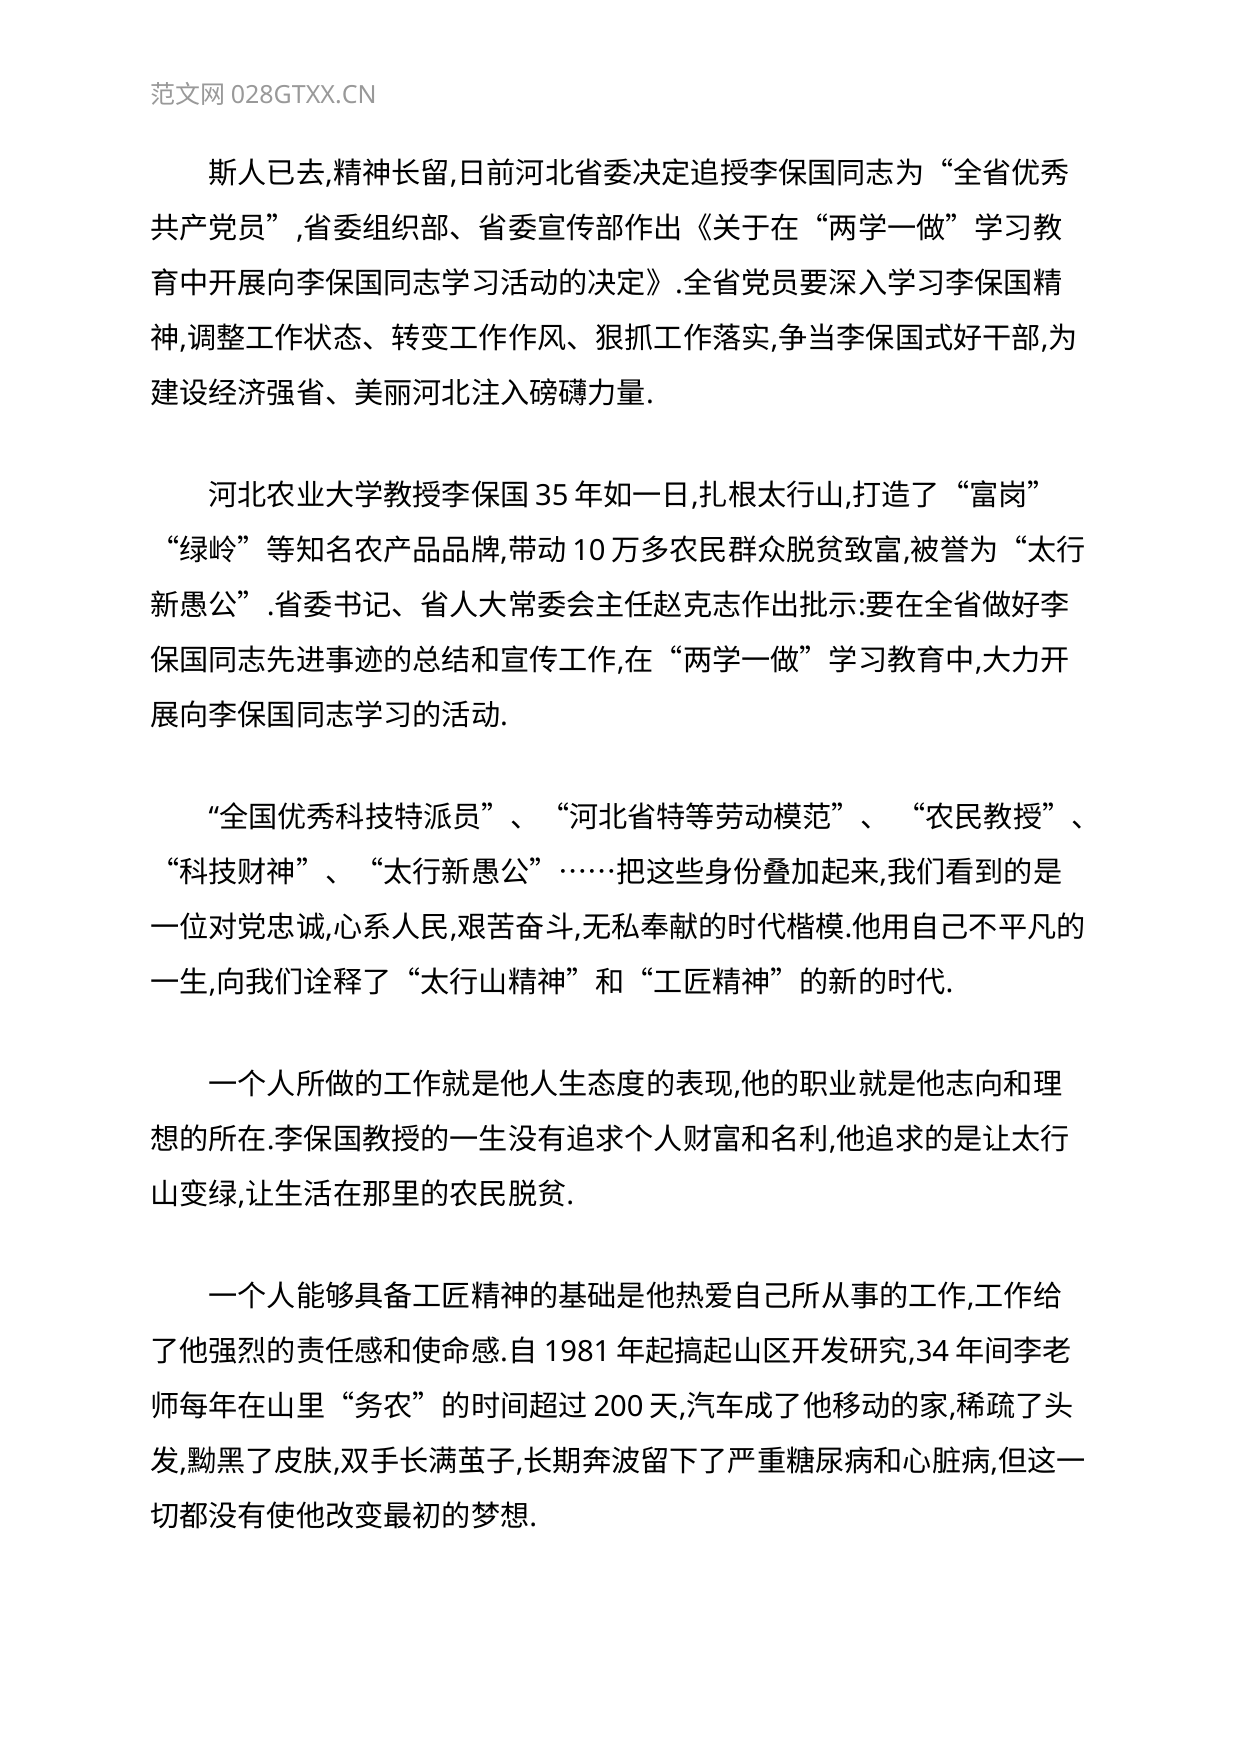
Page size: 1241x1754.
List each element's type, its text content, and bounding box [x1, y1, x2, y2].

text “全国优秀科技特派员”、“河北省特等劳动模范”、 “农民教授”、“科技财神”、“太行新愚公”……把这些身份叠加起来,我们看到的是一位对党忠诚,心系人民,艰苦奋斗,无私奉献的时代楷模.他用自己不平凡的一生,向我们诠释了“太行山精神”和“工匠精神”的新的时代. [150, 794, 1090, 1001]
text 一个人能够具备工匠精神的基础是他热爱自己所从事的工作,工作给了他强烈的责任感和使命感.自 1981年起搞起山区开发研究,34年间李老师每年在山里“务农”的时间超过200天,汽车成了他移动的家,稀疏了头发,黝黑了皮肤,双手长满茧子,长期奔波留下了严重糖尿病和心脏病,但这一切都没有使他改变最初的梦想. [150, 1273, 1090, 1535]
text 河北农业大学教授李保国35年如一日,扎根太行山,打造了“富岗”“绿岭”等知名农产品品牌,带动10万多农民群众脱贫致富,被誉为“太行新愚公”.省委书记、省人大常委会主任赵克志作出批示:要在全省做好李保国同志先进事迹的总结和宣传工作,在“两学一做”学习教育中,大力开展向李保国同志学习的活动. [150, 472, 1090, 734]
text 斯人已去,精神长留,日前河北省委决定追授李保国同志为“全省优秀共产党员”,省委组织部、省委宣传部作出《关于在“两学一做”学习教育中开展向李保国同志学习活动的决定》.全省党员要深入学习李保国精神,调整工作状态、转变工作作风、狠抓工作落实,争当李保国式好干部,为建设经济强省、美丽河北注入磅礴力量. [150, 150, 1090, 412]
text 一个人所做的工作就是他人生态度的表现,他的职业就是他志向和理想的所在.李保国教授的一生没有追求个人财富和名利,他追求的是让太行山变绿,让生活在那里的农民脱贫. [150, 1061, 1090, 1213]
